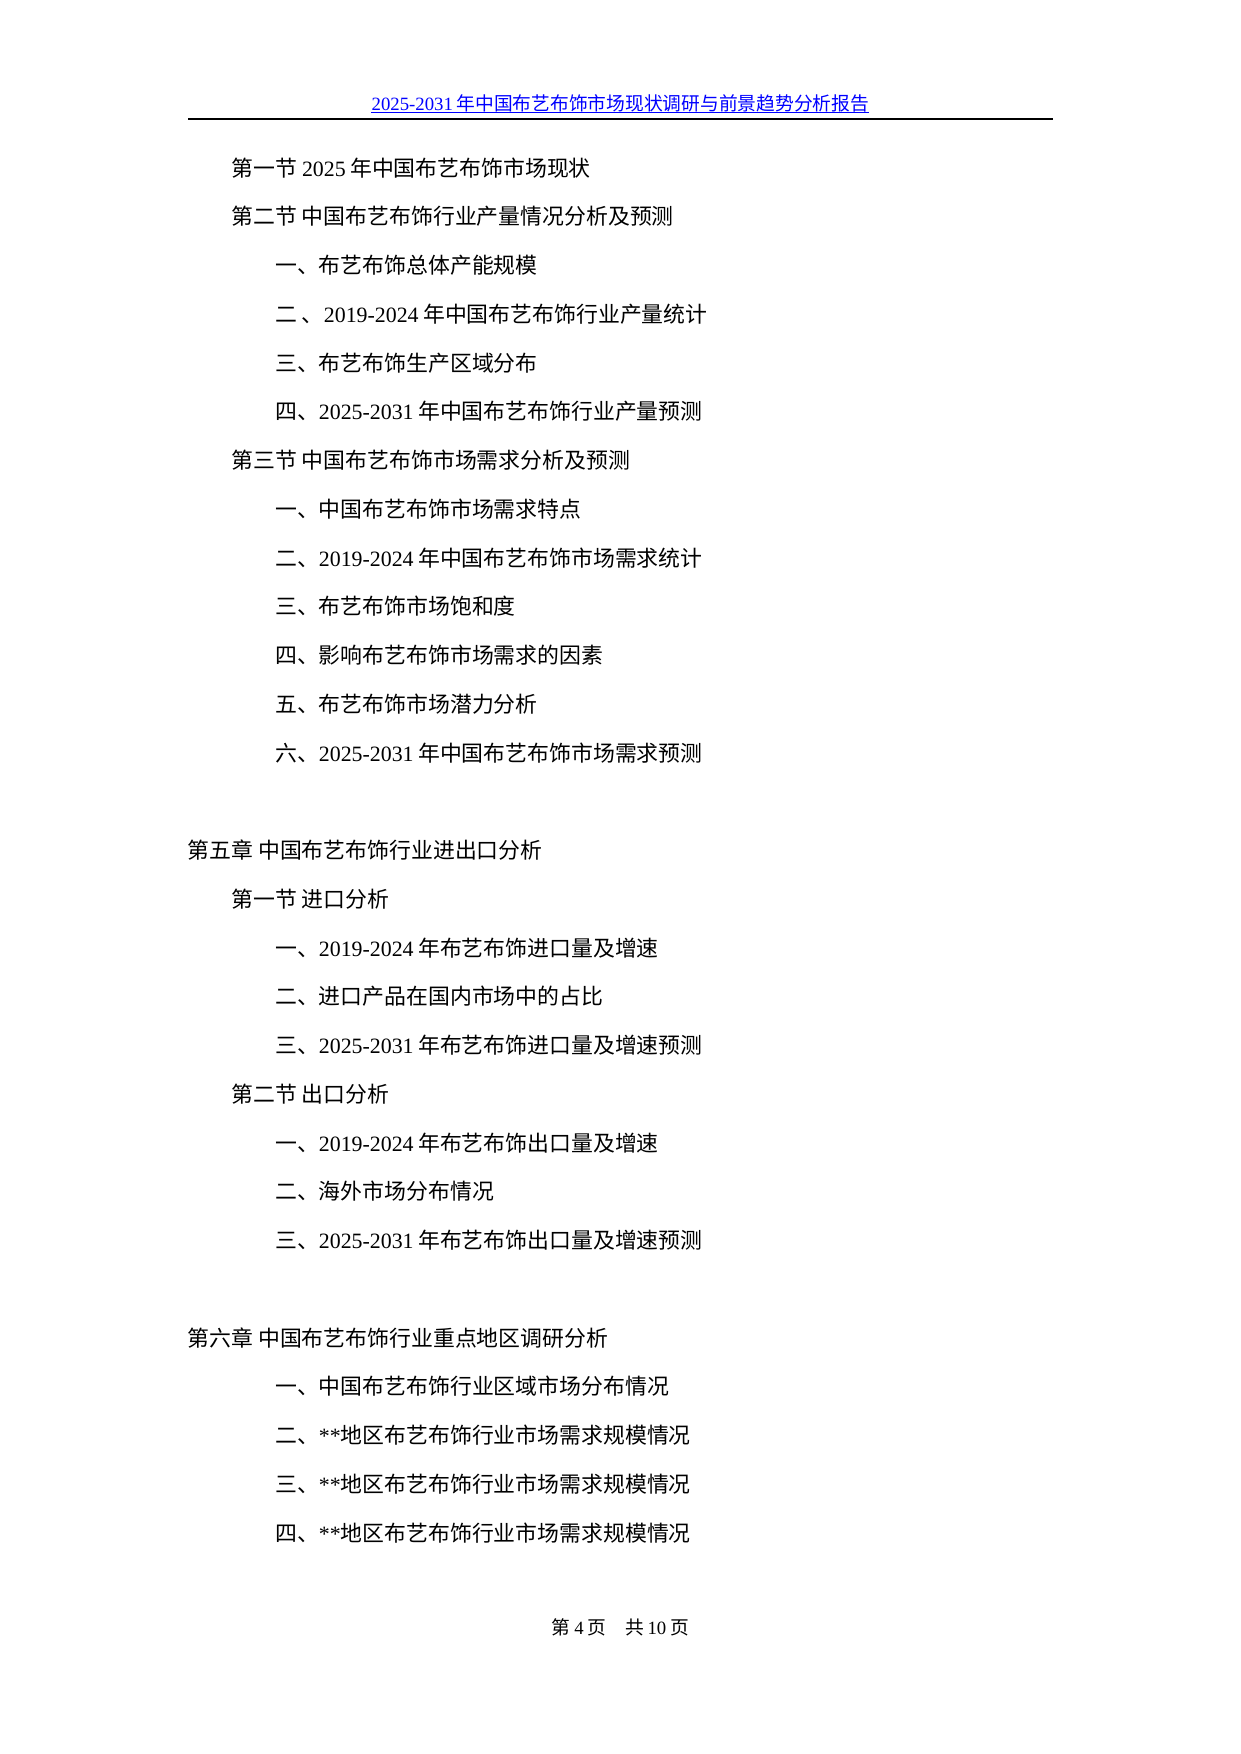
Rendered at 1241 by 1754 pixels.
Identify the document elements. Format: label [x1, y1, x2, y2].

text [187, 150, 1053, 1548]
